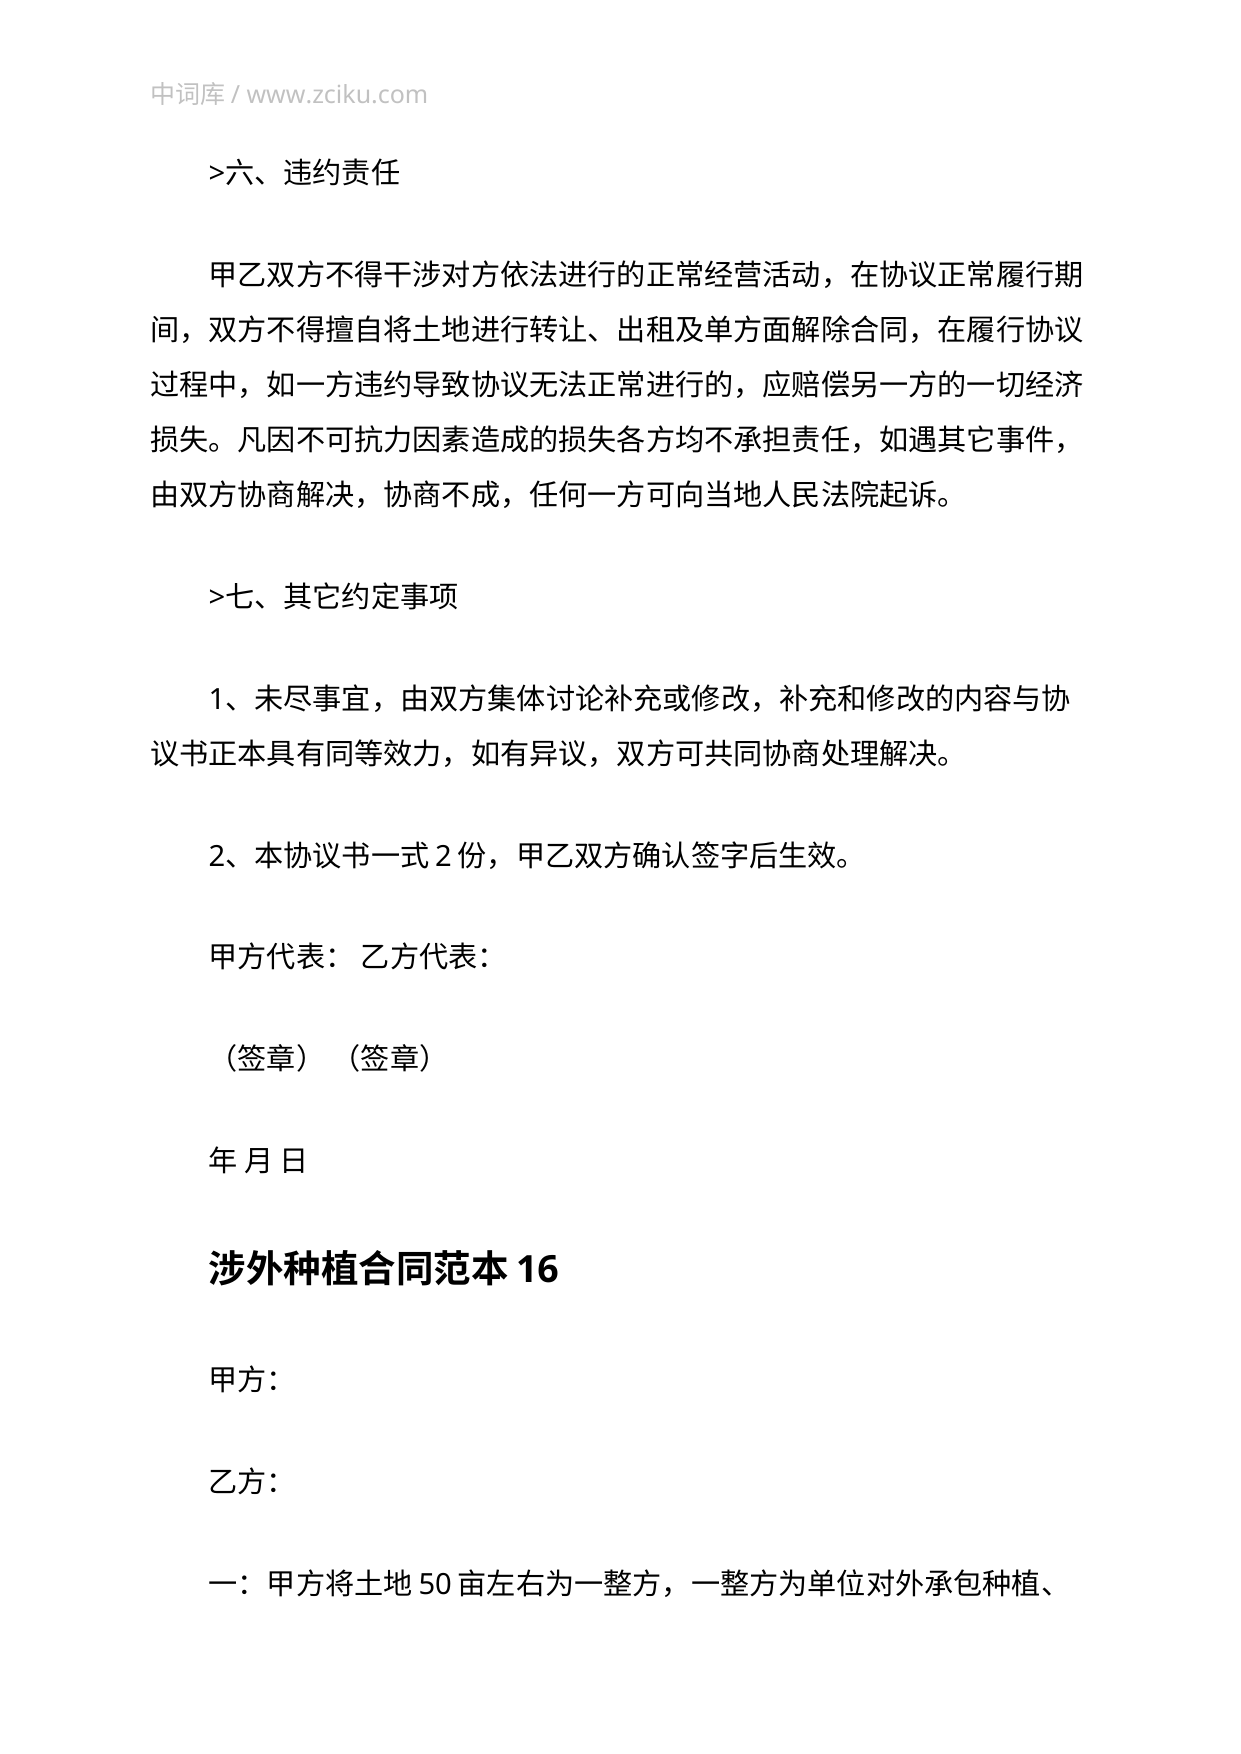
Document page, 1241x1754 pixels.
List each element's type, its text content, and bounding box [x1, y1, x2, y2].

text （签章） （签章） [150, 1036, 1090, 1078]
text 甲方代表： 乙方代表： [150, 934, 1090, 976]
text 乙方： [150, 1459, 1090, 1501]
text >六、违约责任 [150, 150, 1090, 192]
text 2、本协议书一式2份，甲乙双方确认签字后生效。 [150, 832, 1090, 874]
text 1、未尽事宜，由双方集体讨论补充或修改，补充和修改的内容与协议书正本具有同等效力，如有异议，双方可共同协商处理解决。 [150, 675, 1090, 773]
text >七、其它约定事项 [150, 573, 1090, 616]
text 年 月 日 [150, 1138, 1090, 1180]
text 甲乙双方不得干涉对方依法进行的正常经营活动，在协议正常履行期间，双方不得擅自将土地进行转让、出租及单方面解除合同，在履行协议过程中，如一方违约导致协议无法正常进行的，应赔偿另一方的一切经济损失。凡因不可抗力因素造成的损失各方均不承担责任，如遇其它事件，由双方协商解决，协商不成，任何一方可向当地人民法院起诉。 [150, 252, 1090, 514]
text 涉外种植合同范本16 [150, 1239, 1090, 1294]
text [150, 1561, 1090, 1603]
text 甲方： [150, 1357, 1090, 1399]
